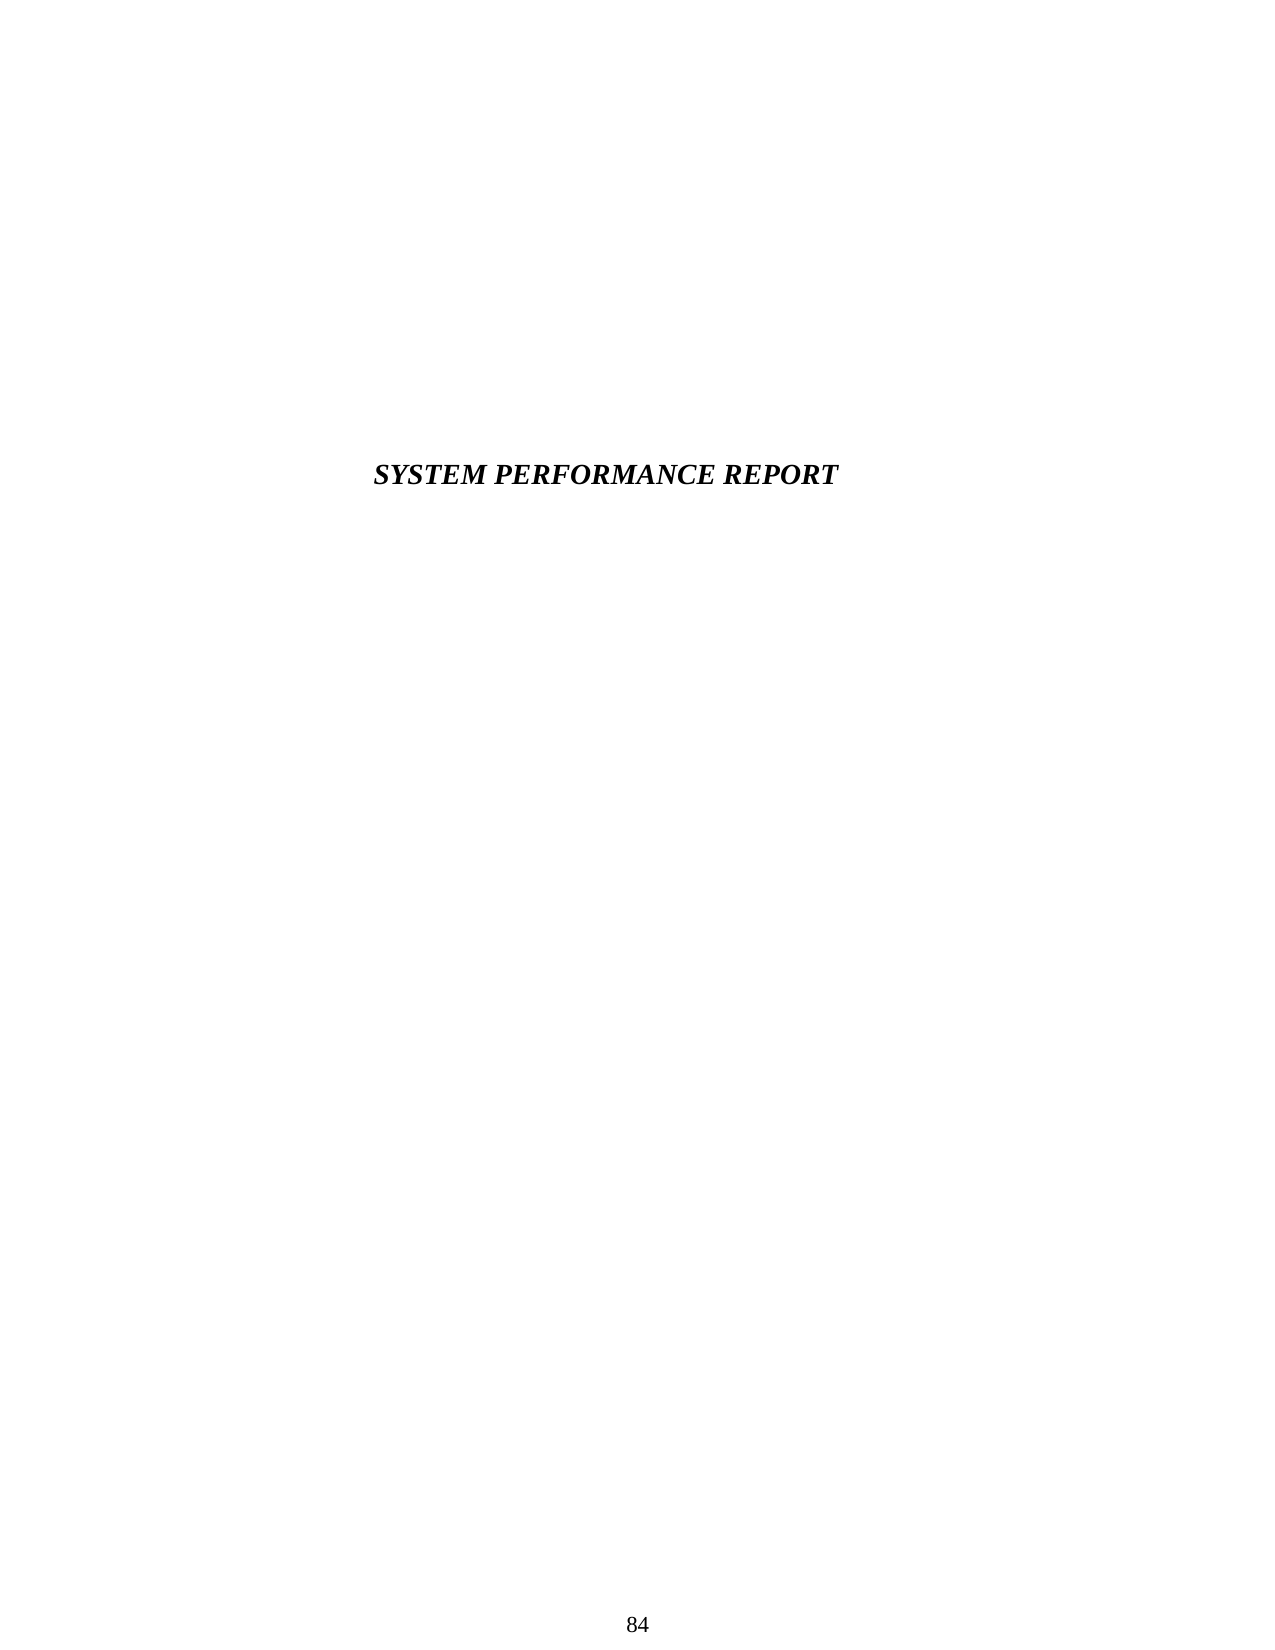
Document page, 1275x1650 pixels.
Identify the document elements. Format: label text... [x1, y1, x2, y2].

subtitle SYSTEM PERFORMANCE REPORT [169, 457, 1045, 491]
